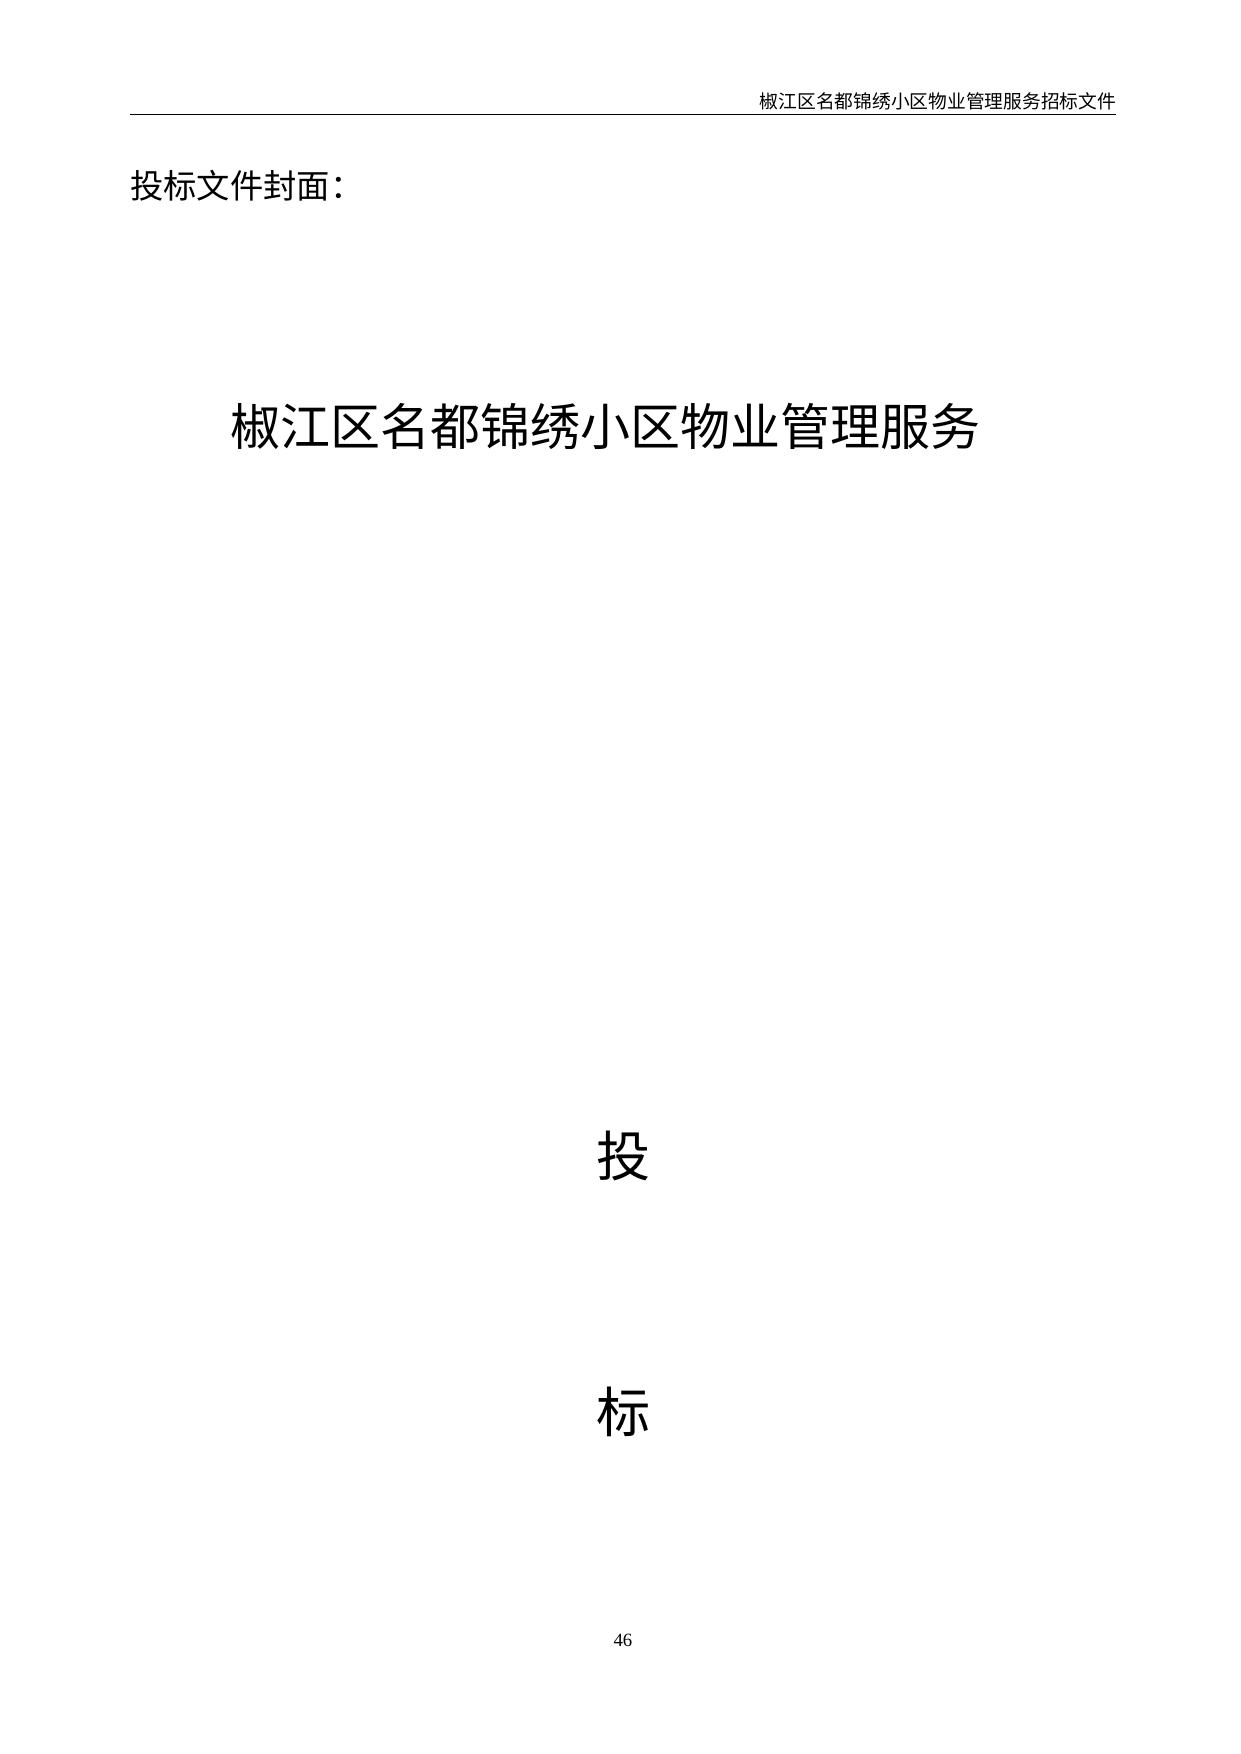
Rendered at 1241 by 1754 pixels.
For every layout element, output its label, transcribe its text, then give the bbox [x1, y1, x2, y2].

text 标 [130, 1359, 1116, 1458]
text 椒江区名都锦绣小区物业管理服务 [130, 374, 1116, 473]
text 投标文件封面： [130, 151, 928, 217]
text 投 [130, 1103, 1116, 1202]
